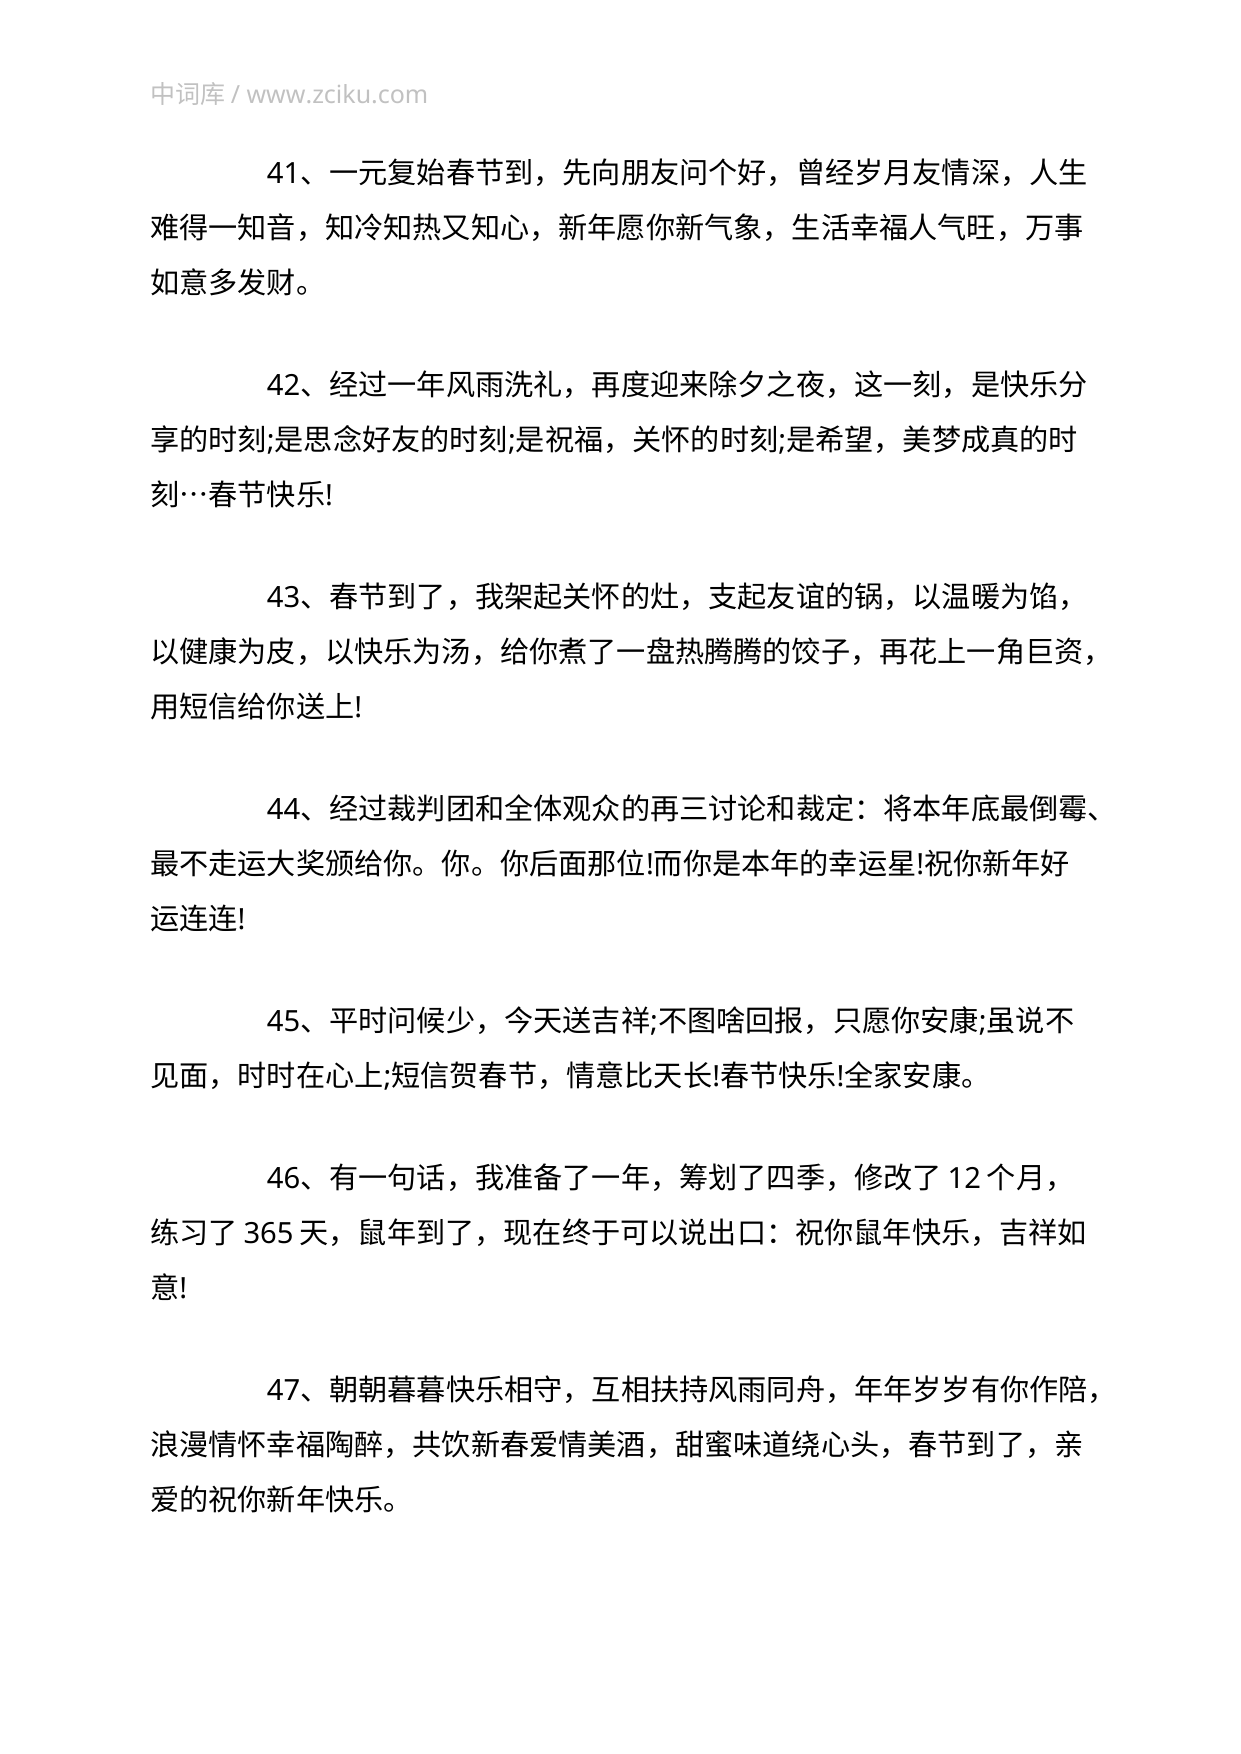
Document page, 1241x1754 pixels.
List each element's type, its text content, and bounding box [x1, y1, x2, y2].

text 46、有一句话，我准备了一年，筹划了四季，修改了12个月，练习了365天，鼠年到了，现在终于可以说出口：祝你鼠年快乐，吉祥如意! [150, 1154, 1090, 1307]
text 43、春节到了，我架起关怀的灶，支起友谊的锅，以温暖为馅，以健康为皮，以快乐为汤，给你煮了一盘热腾腾的饺子，再花上一角巨资，用短信给你送上! [150, 574, 1090, 726]
text 47、朝朝暮暮快乐相守，互相扶持风雨同舟，年年岁岁有你作陪，浪漫情怀幸福陶醉，共饮新春爱情美酒，甜蜜味道绕心头，春节到了，亲爱的祝你新年快乐。 [150, 1366, 1090, 1519]
text 42、经过一年风雨洗礼，再度迎来除夕之夜，这一刻，是快乐分享的时刻;是思念好友的时刻;是祝福，关怀的时刻;是希望，美梦成真的时刻…春节快乐! [150, 362, 1090, 514]
text 45、平时问候少，今天送吉祥;不图啥回报，只愿你安康;虽说不见面，时时在心上;短信贺春节，情意比天长!春节快乐!全家安康。 [150, 997, 1090, 1095]
text 44、经过裁判团和全体观众的再三讨论和裁定：将本年底最倒霉、最不走运大奖颁给你。你。你后面那位!而你是本年的幸运星!祝你新年好运连连! [150, 786, 1090, 938]
text 41、一元复始春节到，先向朋友问个好，曾经岁月友情深，人生难得一知音，知冷知热又知心，新年愿你新气象，生活幸福人气旺，万事如意多发财。 [150, 150, 1090, 302]
